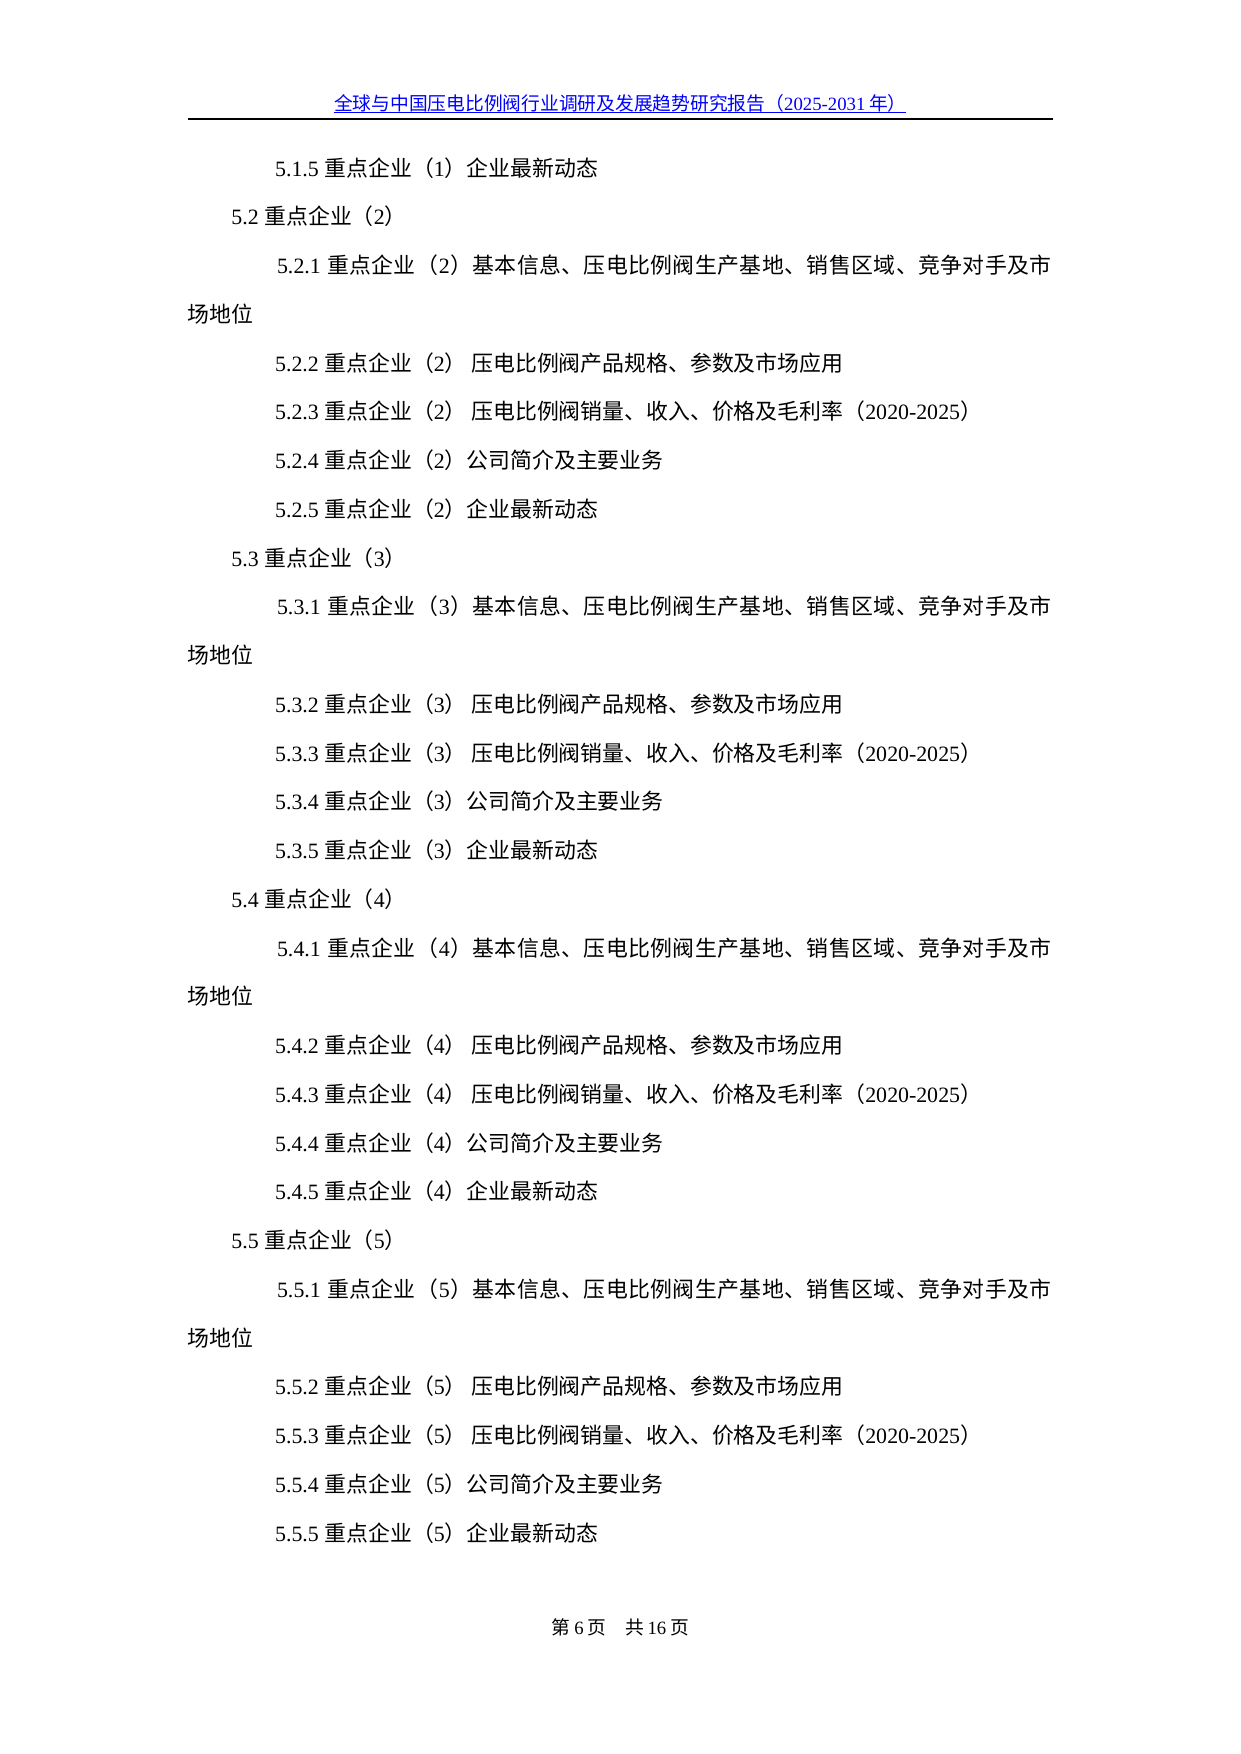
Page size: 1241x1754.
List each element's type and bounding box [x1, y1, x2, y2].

text [187, 150, 1053, 1548]
